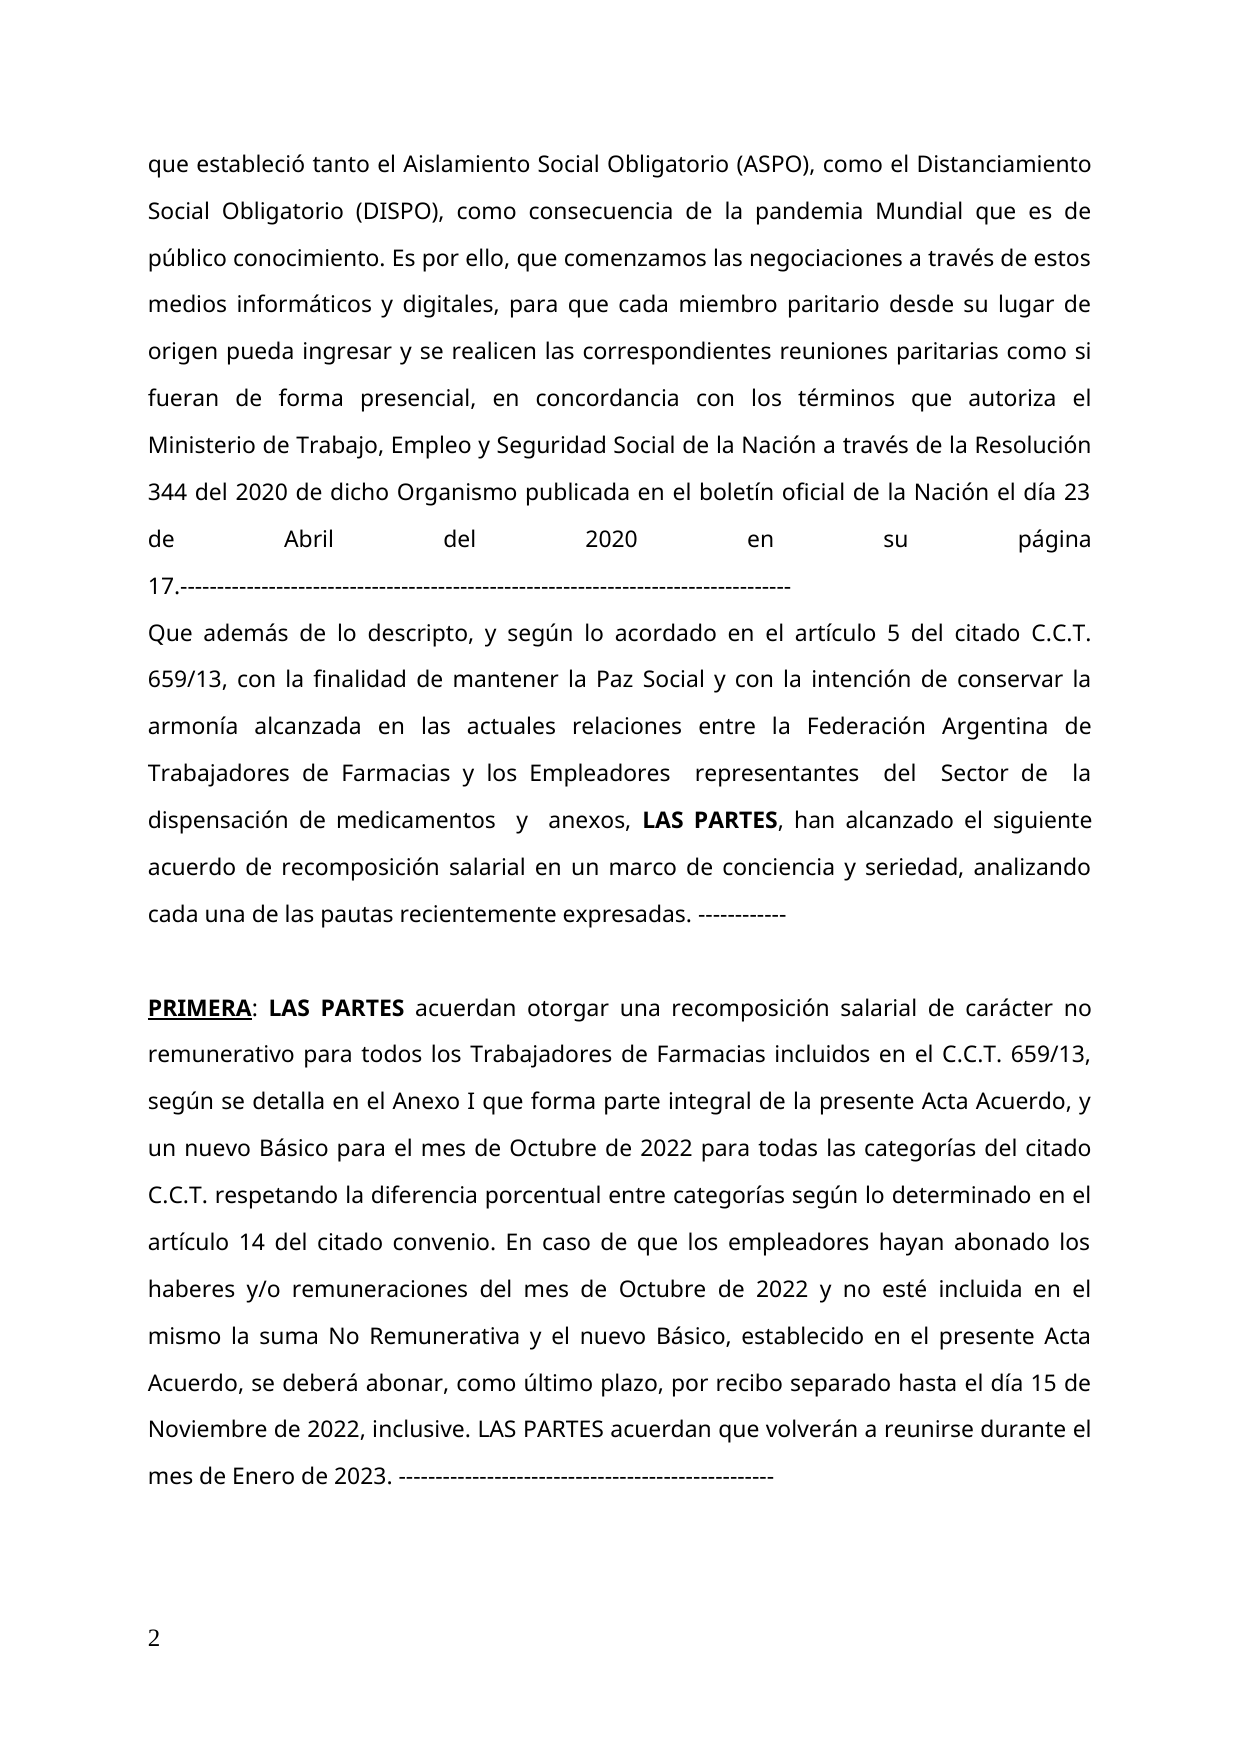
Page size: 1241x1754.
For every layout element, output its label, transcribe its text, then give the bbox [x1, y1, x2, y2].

text Que además de lo descripto, y según lo acordado en el artículo 5 del citado C.C.T. 659/13, con la finalidad de mantener la Paz Social y con la intención de conservar la armonía alcanzada en las actuales relaciones entre la Federación Argentina de Trabajadores de Farmacias y los Empleadores representantes del Sector de la dispensación de medicamentos y anexos, LAS PARTES, han alcanzado el siguiente acuerdo de recomposición salarial en un marco de conciencia y seriedad, analizando cada una de las pautas recientemente expresadas. ------------ [148, 616, 1092, 929]
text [148, 148, 1092, 601]
text PRIMERA: LAS PARTES acuerdan otorgar una recomposición salarial de carácter no remunerativo para todos los Trabajadores de Farmacias incluidos en el C.C.T. 659/13, según se detalla en el Anexo I que forma parte integral de la presente Acta Acuerdo, y un nuevo Básico para el mes de Octubre de 2022 para todas las categorías del citado C.C.T. respetando la diferencia porcentual entre categorías según lo determinado en el artículo 14 del citado convenio. En caso de que los empleadores hayan abonado los haberes y/o remuneraciones del mes de Octubre de 2022 y no esté incluida en el mismo la suma No Remunerativa y el nuevo Básico, establecido en el presente Acta Acuerdo, se deberá abonar, como último plazo, por recibo separado hasta el día 15 de Noviembre de 2022, inclusive. LAS PARTES acuerdan que volverán a reunirse durante el mes de Enero de 2023. --------------------------------------------------- [148, 991, 1092, 1491]
